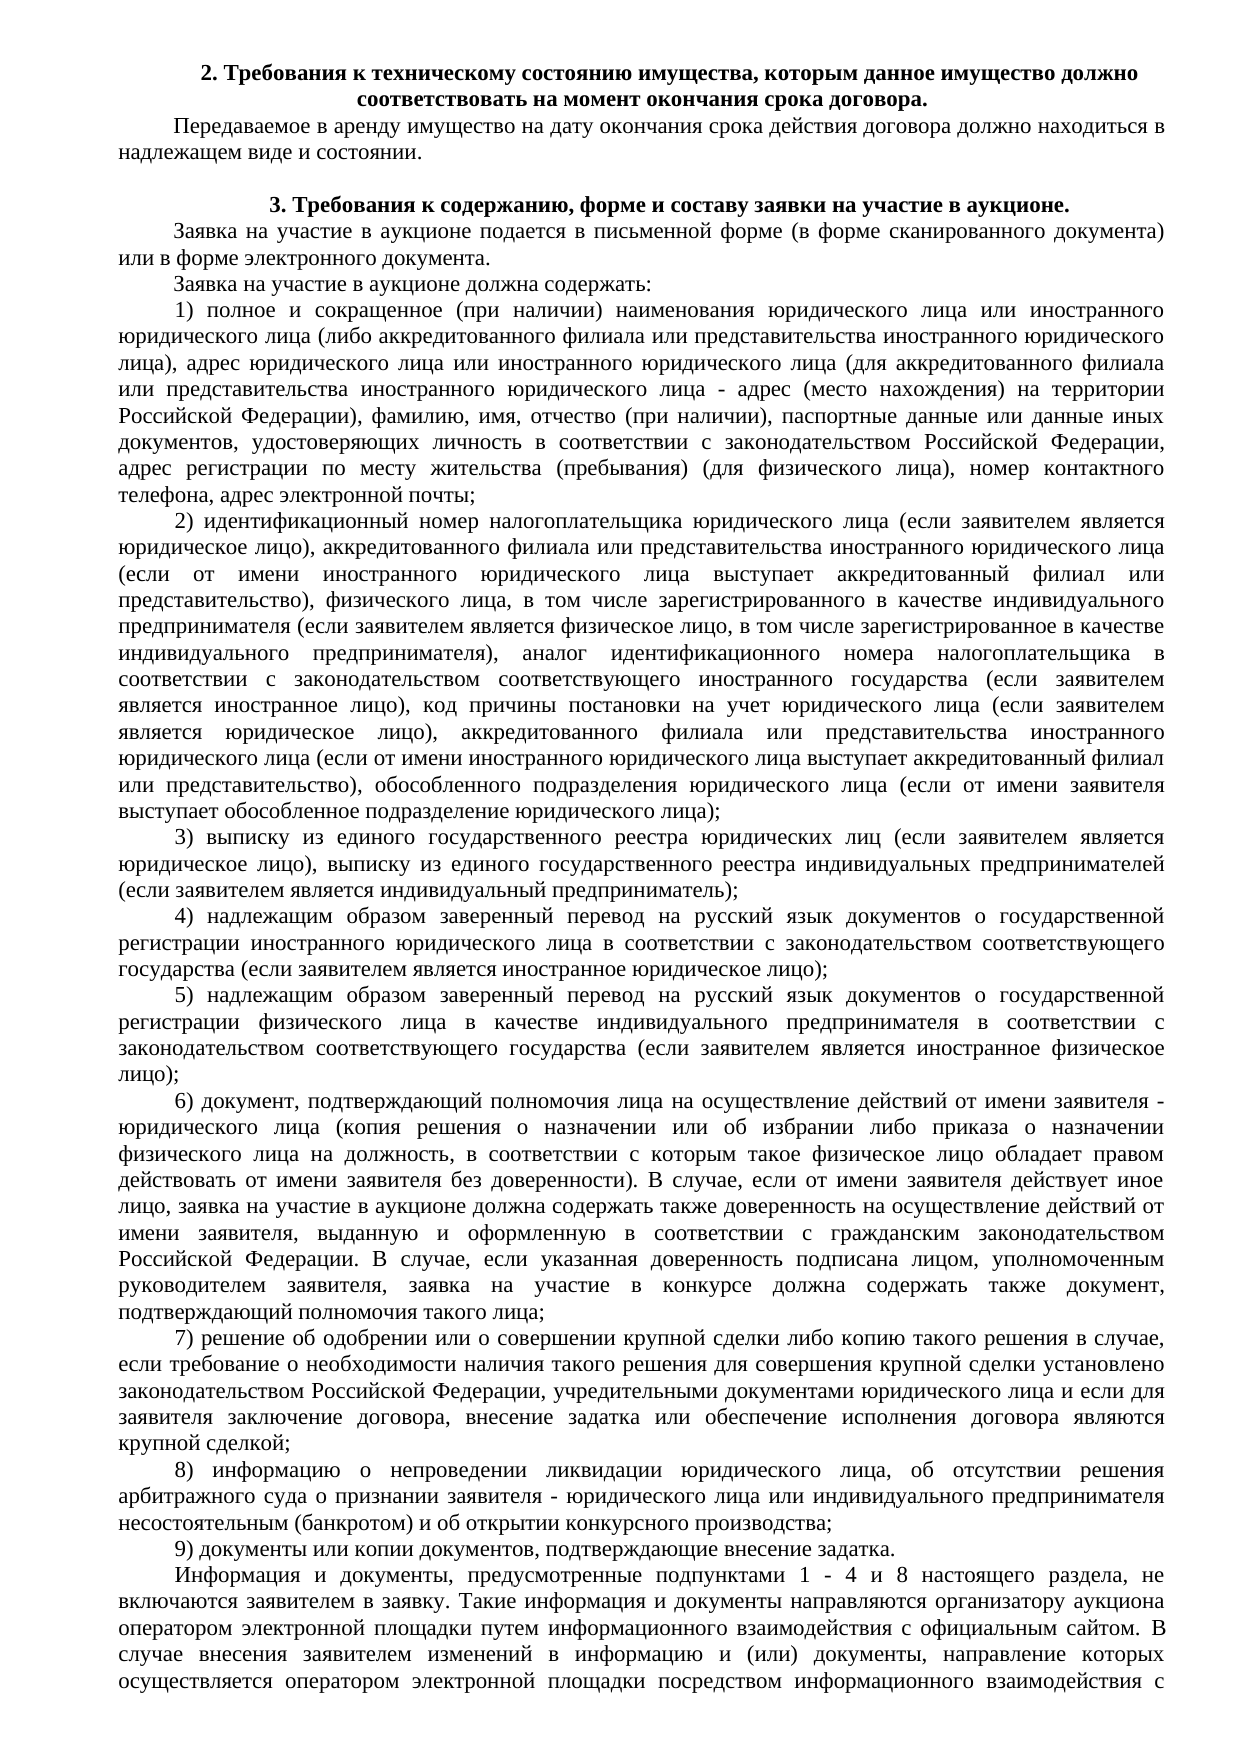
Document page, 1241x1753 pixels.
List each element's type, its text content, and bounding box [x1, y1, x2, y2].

text Заявка на участие в аукционе подается в письменной форме (в форме сканированного документа) или в форме электронного документа. [118, 217, 1166, 270]
text 7) решение об одобрении или о совершении крупной сделки либо копию такого решения в случае, если требование о необходимости наличия такого решения для совершения крупной сделки установлено законодательством Российской Федерации, учредительными документами юридического лица и если для заявителя заключение договора, внесение задатка или обеспечение исполнения договора являются крупной сделкой; [118, 1324, 1166, 1456]
text 5) надлежащим образом заверенный перевод на русский язык документов о государственной регистрации физического лица в качестве индивидуального предпринимателя в соответствии с законодательством соответствующего государства (если заявителем является иностранное физическое лицо); [118, 981, 1166, 1087]
text 2. Требования к техническому состоянию имущества, которым данное имущество должно соответствовать на момент окончания срока договора. [118, 59, 1166, 112]
text 1) полное и сокращенное (при наличии) наименования юридического лица или иностранного юридического лица (либо аккредитованного филиала или представительства иностранного юридического лица), адрес юридического лица или иностранного юридического лица (для аккредитованного филиала или представительства иностранного юридического лица - адрес (место нахождения) на территории Российской Федерации), фамилию, имя, отчество (при наличии), паспортные данные или данные иных документов, удостоверяющих личность в соответствии с законодательством Российской Федерации, адрес регистрации по месту жительства (пребывания) (для физического лица), номер контактного телефона, адрес электронной почты; [118, 296, 1166, 507]
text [118, 1561, 1166, 1693]
text 9) документы или копии документов, подтверждающие внесение задатка. [118, 1535, 1166, 1561]
text Заявка на участие в аукционе должна содержать: [118, 270, 1166, 296]
text 8) информацию о непроведении ликвидации юридического лица, об отсутствии решения арбитражного суда о признании заявителя - юридического лица или индивидуального предпринимателя несостоятельным (банкротом) и об открытии конкурсного производства; [118, 1456, 1166, 1535]
text Передаваемое в аренду имущество на дату окончания срока действия договора должно находиться в надлежащем виде и состоянии. [118, 112, 1166, 164]
text 4) надлежащим образом заверенный перевод на русский язык документов о государственной регистрации иностранного юридического лица в соответствии с законодательством соответствующего государства (если заявителем является иностранное юридическое лицо); [118, 902, 1166, 981]
text 3) выписку из единого государственного реестра юридических лиц (если заявителем является юридическое лицо), выписку из единого государственного реестра индивидуальных предпринимателей (если заявителем является индивидуальный предприниматель); [118, 823, 1166, 902]
text 2) идентификационный номер налогоплательщика юридического лица (если заявителем является юридическое лицо), аккредитованного филиала или представительства иностранного юридического лица (если от имени иностранного юридического лица выступает аккредитованный филиал или представительство), физического лица, в том числе зарегистрированного в качестве индивидуального предпринимателя (если заявителем является физическое лицо, в том числе зарегистрированное в качестве индивидуального предпринимателя), аналог идентификационного номера налогоплательщика в соответствии с законодательством соответствующего иностранного государства (если заявителем является иностранное лицо), код причины постановки на учет юридического лица (если заявителем является юридическое лицо), аккредитованного филиала или представительства иностранного юридического лица (если от имени иностранного юридического лица выступает аккредитованный филиал или представительство), обособленного подразделения юридического лица (если от имени заявителя выступает обособленное подразделение юридического лица); [118, 507, 1166, 823]
text 3. Требования к содержанию, форме и составу заявки на участие в аукционе. [118, 191, 1166, 217]
text 6) документ, подтверждающий полномочия лица на осуществление действий от имени заявителя - юридического лица (копия решения о назначении или об избрании либо приказа о назначении физического лица на должность, в соответствии с которым такое физическое лицо обладает правом действовать от имени заявителя без доверенности). В случае, если от имени заявителя действует иное лицо, заявка на участие в аукционе должна содержать также доверенность на осуществление действий от имени заявителя, выданную и оформленную в соответствии с гражданским законодательством Российской Федерации. В случае, если указанная доверенность подписана лицом, уполномоченным руководителем заявителя, заявка на участие в конкурсе должна содержать также документ, подтверждающий полномочия такого лица; [118, 1087, 1166, 1324]
